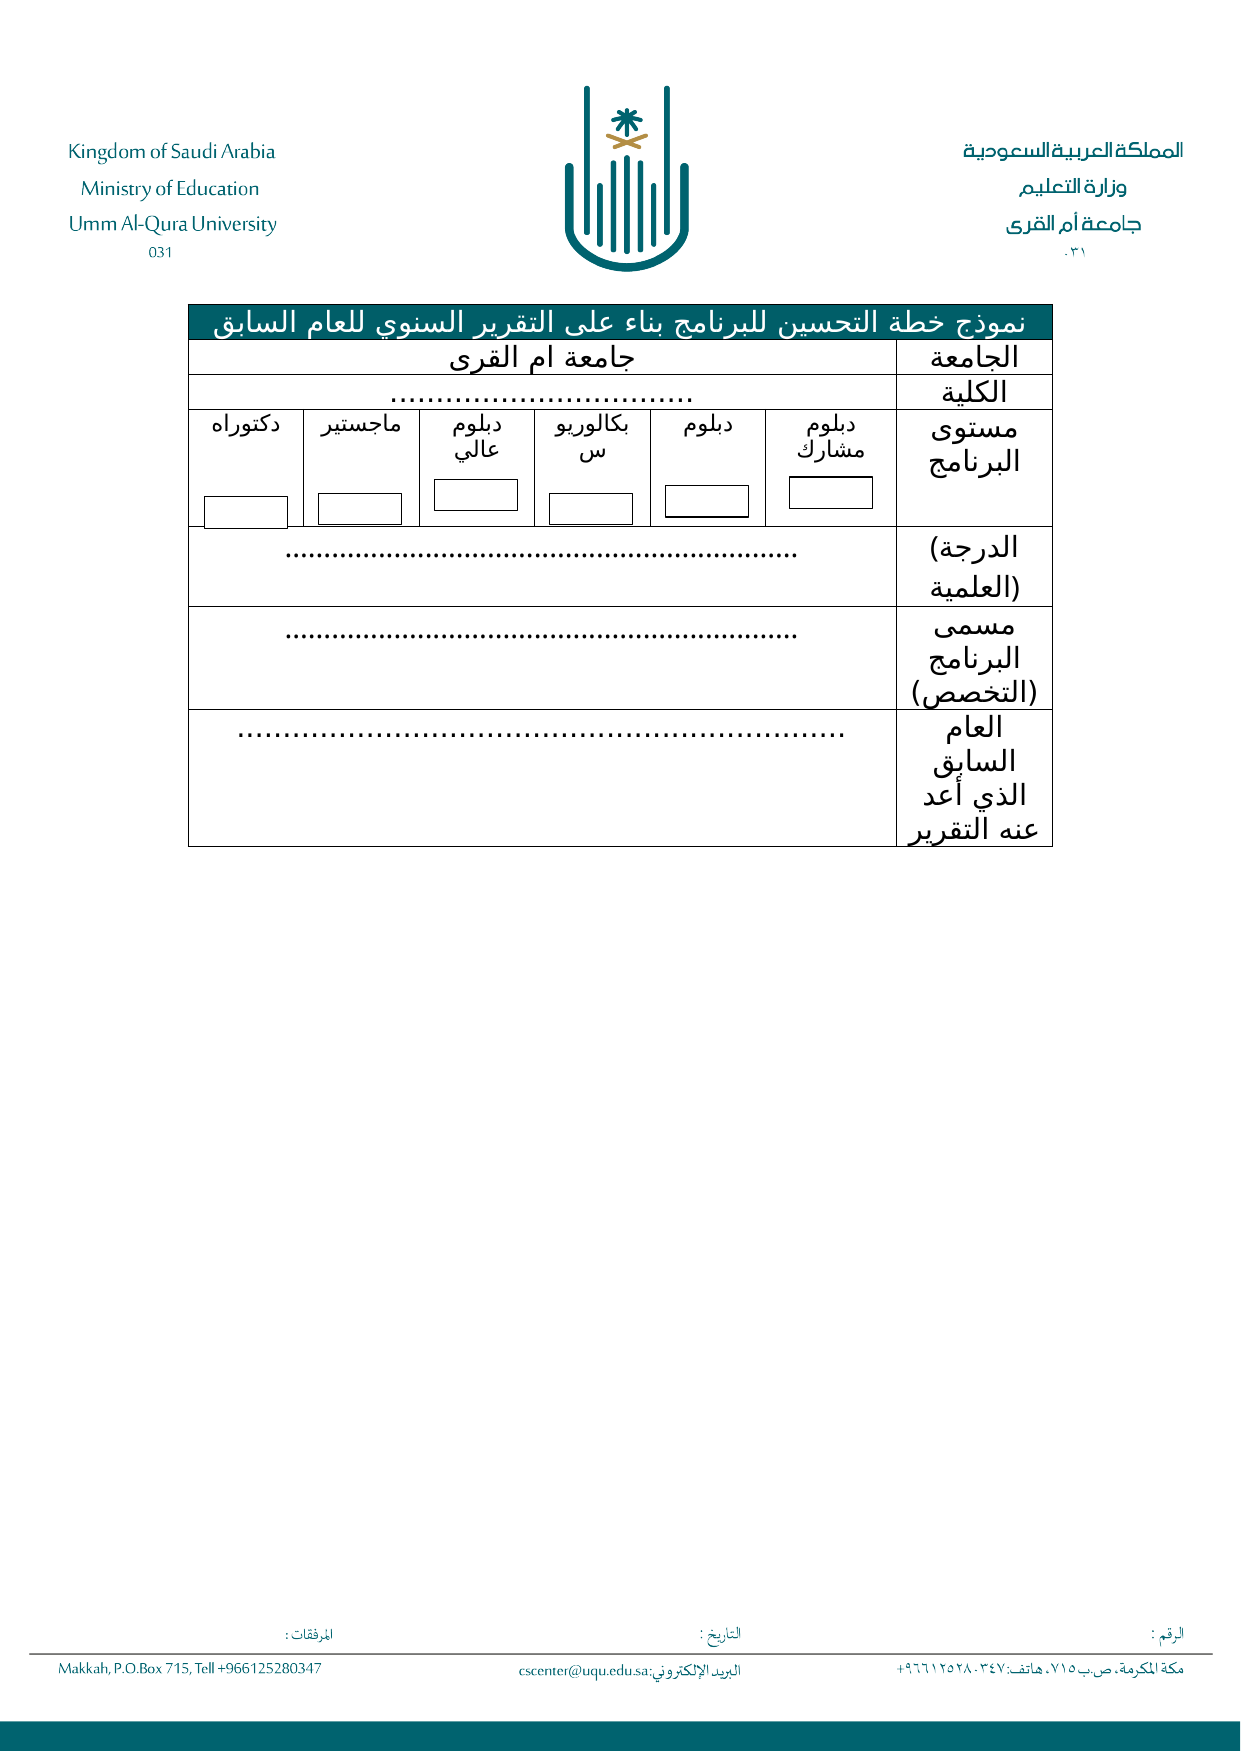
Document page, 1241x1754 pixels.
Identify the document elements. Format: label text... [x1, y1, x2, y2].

table_cell مستوى البرنامج [897, 410, 1052, 526]
table_cell جامعة ام القرى [189, 340, 896, 374]
table_cell الكلية [897, 375, 1052, 409]
table_cell .................................................................. [189, 607, 896, 709]
table_cell مسمى البرنامج (التخصص) [897, 607, 1052, 709]
table_cell .................................................................. [189, 710, 896, 846]
table_cell دكتوراه [189, 410, 303, 526]
table_cell الجامعة [897, 340, 1052, 374]
table_cell (الدرجة العلمية) [897, 527, 1052, 606]
table_cell ................................. [189, 375, 896, 409]
table_cell دبلوم عالي [420, 410, 534, 526]
table_cell دبلوم [651, 410, 765, 526]
table_cell ماجستير [304, 410, 419, 526]
table_cell دبلوم مشارك [766, 410, 896, 526]
table_cell بكالوريوس [535, 410, 650, 526]
table_cell .................................................................. [189, 527, 896, 606]
picture [11, 28, 1240, 276]
picture [0, 1610, 1241, 1751]
table_cell العام السابق الذي أعد عنه التقرير [897, 710, 1052, 846]
table_header نموذج خطة التحسين للبرنامج بناء على التقرير السنوي للعام السابق [189, 305, 1052, 339]
